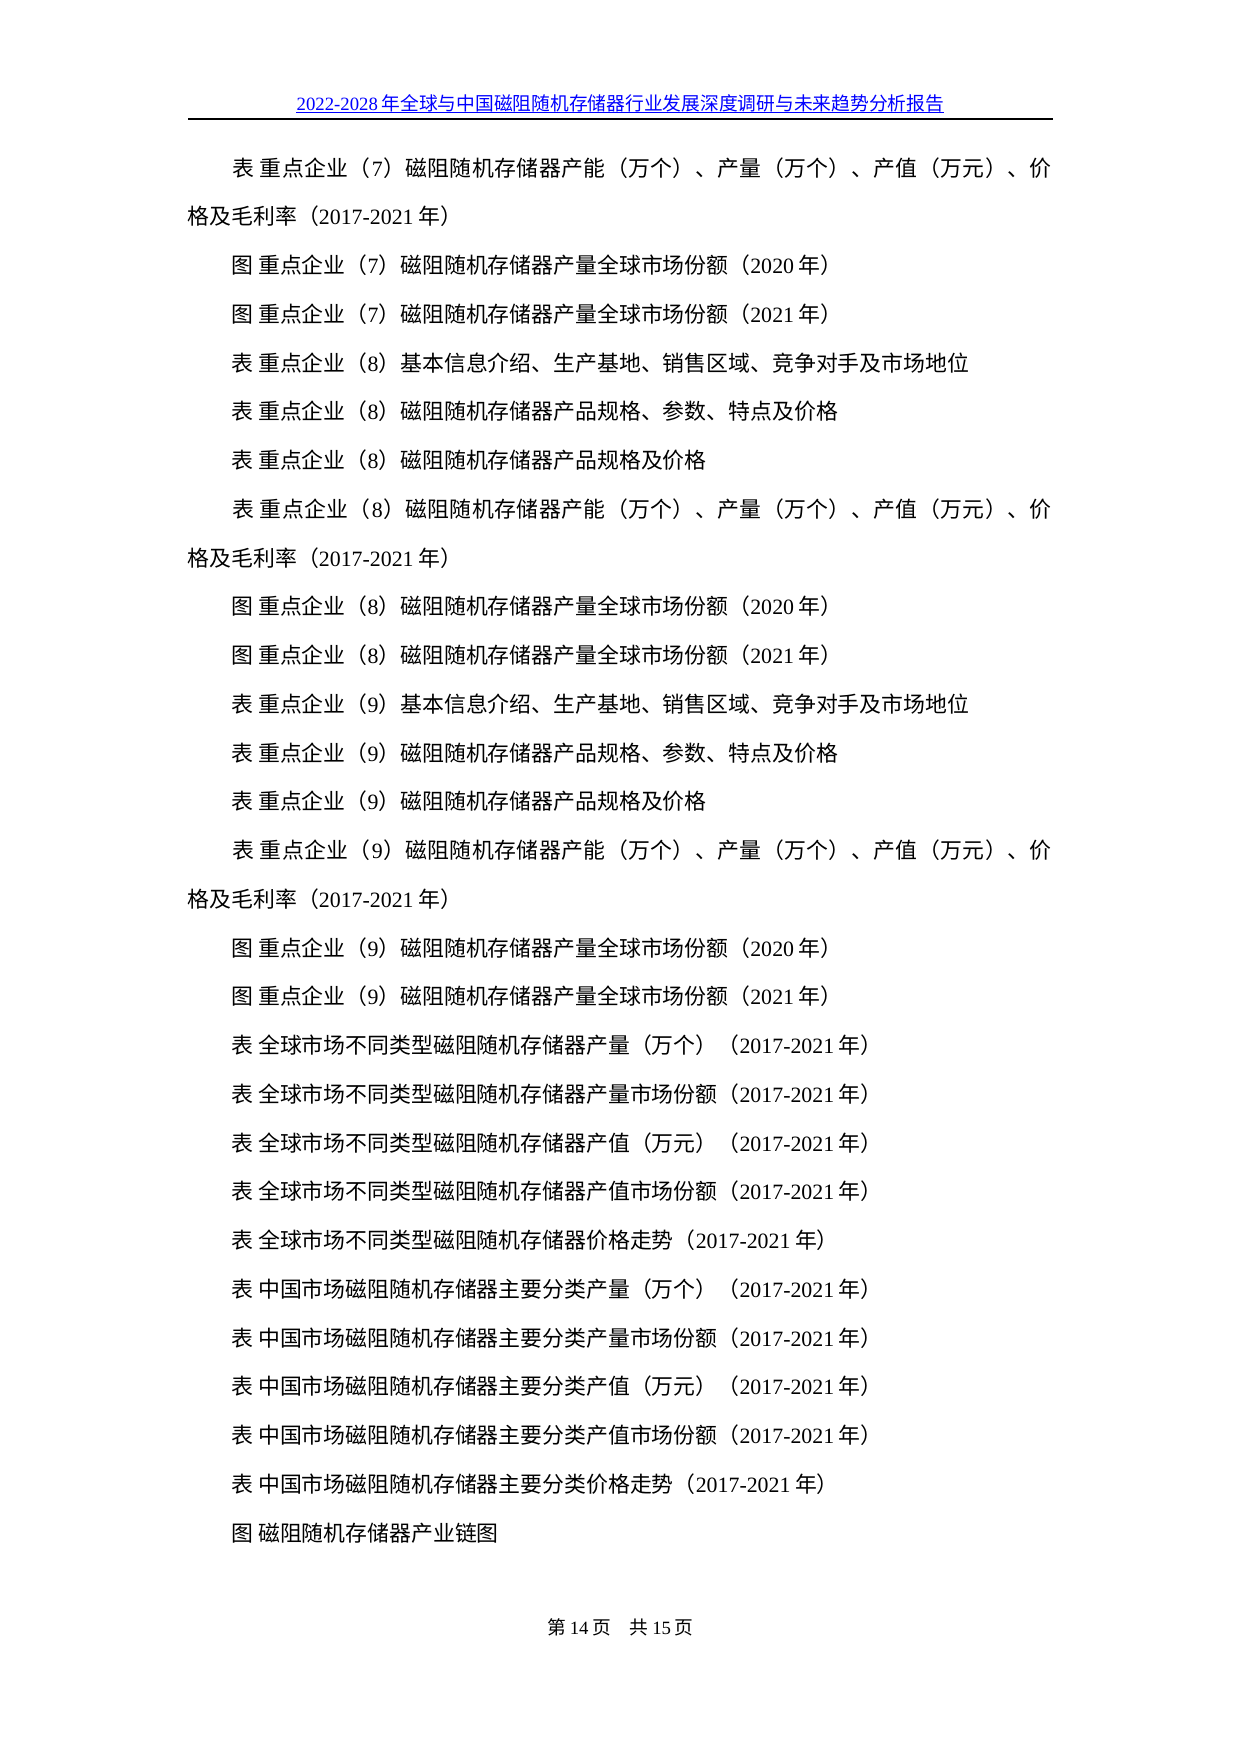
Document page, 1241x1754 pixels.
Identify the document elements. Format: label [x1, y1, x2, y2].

text [187, 150, 1053, 1548]
